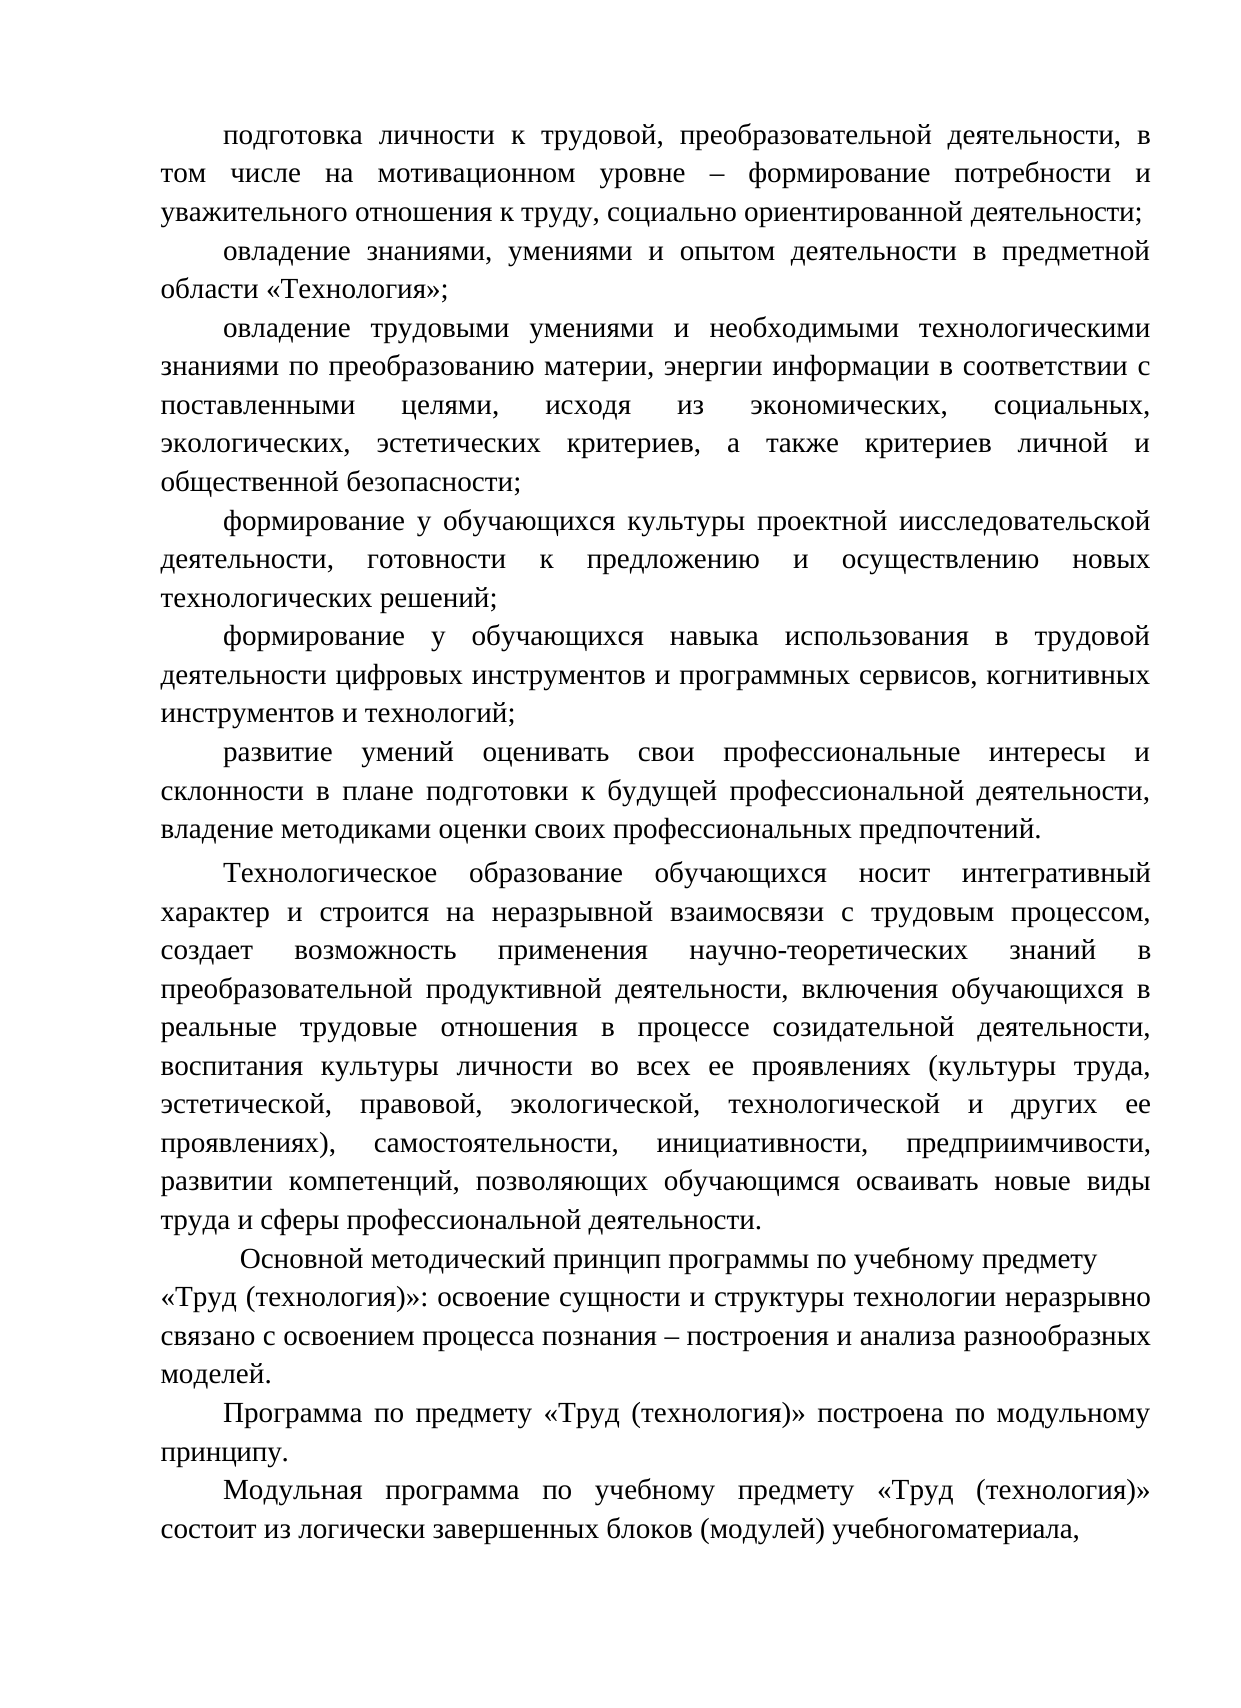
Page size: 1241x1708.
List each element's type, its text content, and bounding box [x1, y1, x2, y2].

text Технологическое образование обучающихся носит интегративный характер и строится на неразрывной взаимосвязи с трудовым процессом, создает возможность применения научно-теоретических знаний в преобразовательной продуктивной деятельности, включения обучающихся в реальные трудовые отношения в процессе созидательной деятельности, воспитания культуры личности во всех ее проявлениях (культуры труда, эстетической, правовой, экологической, технологической и других ее проявлениях), самостоятельности, инициативности, предприимчивости, развитии компетенций, позволяющих обучающимся осваивать новые виды труда и сферы профессиональной деятельности. [160, 855, 1152, 1236]
text формирование у обучающихся культуры проектной иисследовательской деятельности, готовности к предложению и осуществлению новых технологических решений; [160, 503, 1151, 613]
text Модульная программа по учебному предмету «Труд (технология)» состоит из логически завершенных блоков (модулей) учебногоматериала, [160, 1472, 1151, 1544]
text подготовка личности к трудовой, преобразовательной деятельности, в том числе на мотивационном уровне – формирование потребности и уважительного отношения к труду, социально ориентированной деятельности; [160, 117, 1152, 228]
text «Труд (технология)»: освоение сущности и структуры технологии неразрывно связано с освоением процесса познания – построения и анализа разнообразных моделей. [160, 1279, 1152, 1390]
text формирование у обучающихся навыка использования в трудовой деятельности цифровых инструментов и программных сервисов, когнитивных инструментов и технологий; [160, 618, 1151, 729]
text Основной методический принцип программы по учебному предмету [239, 1241, 1240, 1274]
text овладение трудовыми умениями и необходимыми технологическими знаниями по преобразованию материи, энергии информации в соответствии с поставленными целями, исходя из экономических, социальных, экологических, эстетических критериев, а также критериев личной и общественной безопасности; [160, 310, 1151, 498]
text Программа по предмету «Труд (технология)» построена по модульному принципу. [160, 1395, 1151, 1467]
text развитие умений оценивать свои профессиональные интересы и склонности в плане подготовки к будущей профессиональной деятельности, владение методиками оценки своих профессиональных предпочтений. [160, 734, 1151, 845]
text овладение знаниями, умениями и опытом деятельности в предметной области «Технология»; [160, 233, 1151, 305]
